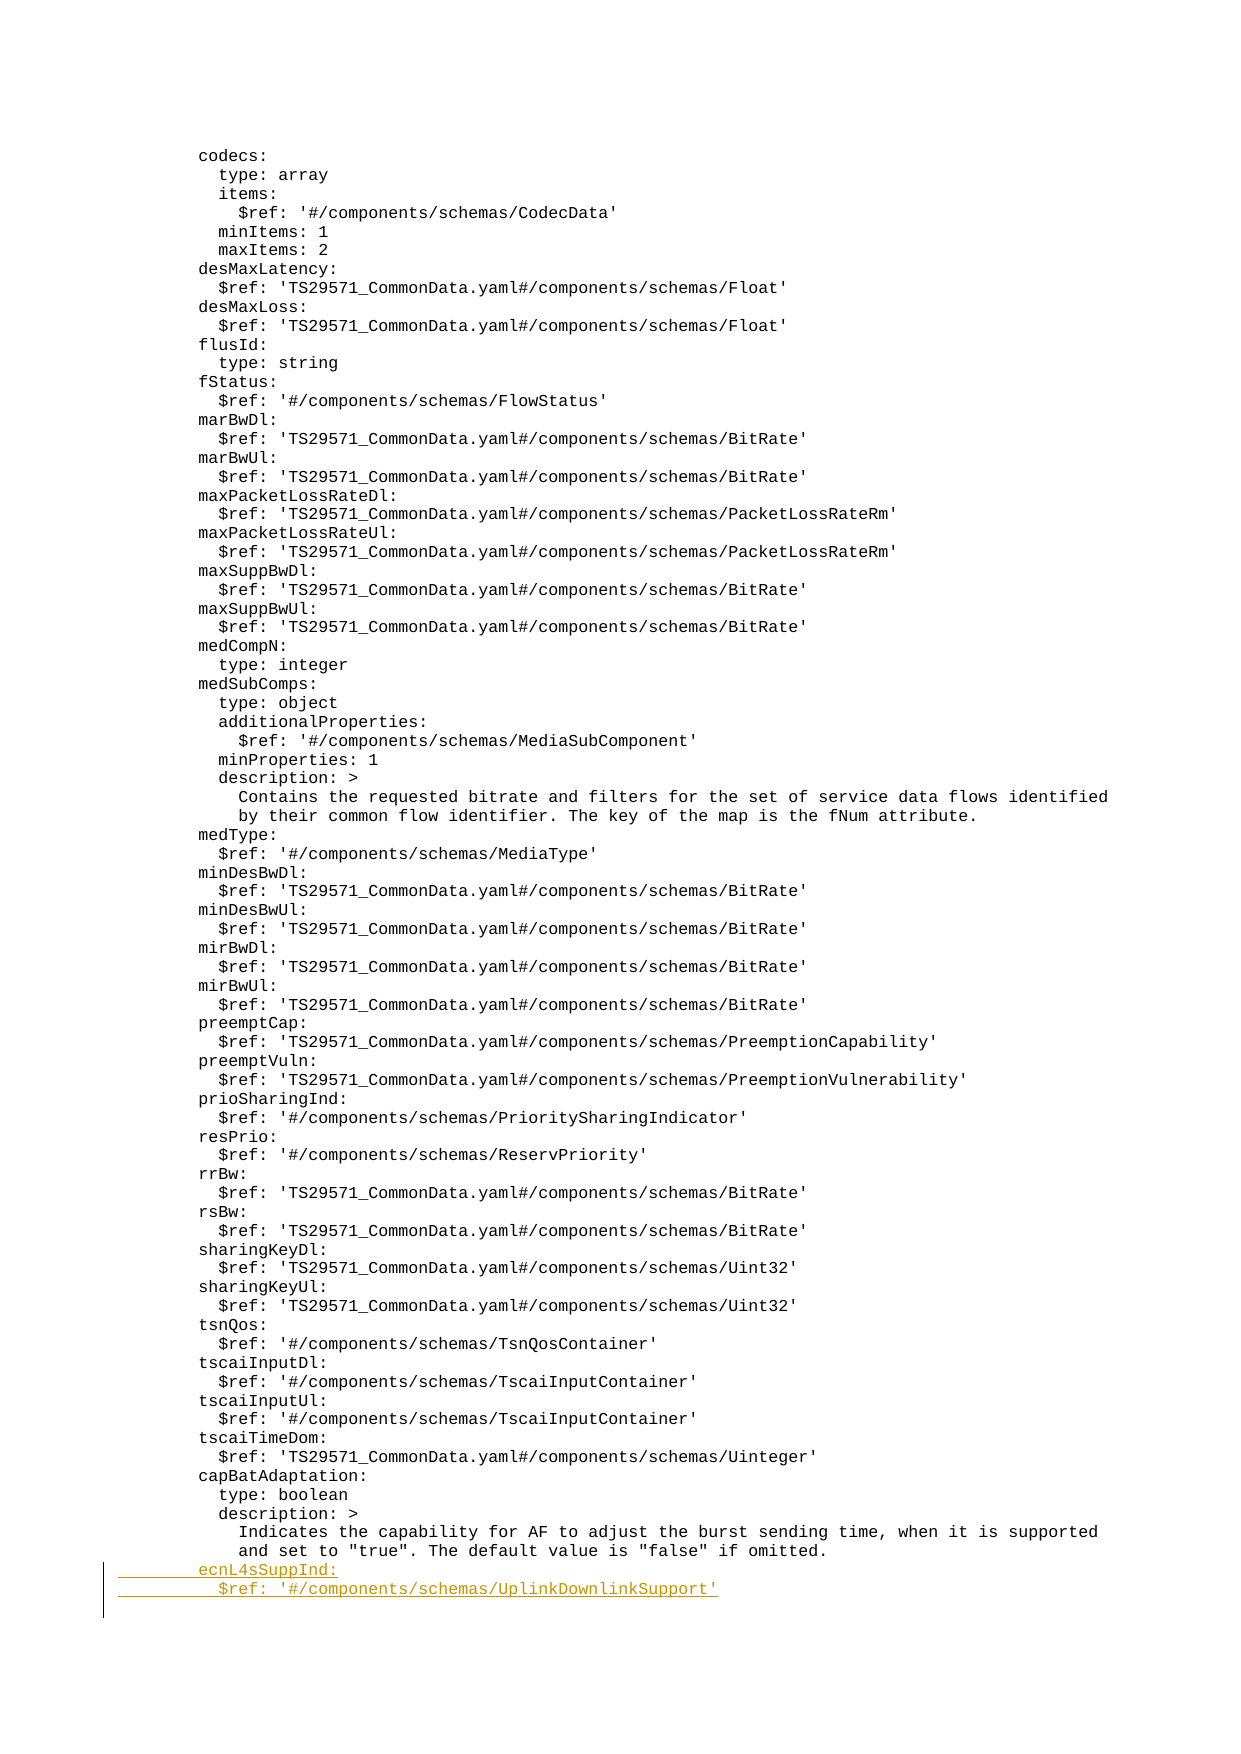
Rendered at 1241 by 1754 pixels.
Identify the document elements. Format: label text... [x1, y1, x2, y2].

text preemptCap: [118, 1015, 1122, 1034]
text preemptVuln: [118, 1053, 1122, 1072]
text medType: [118, 826, 1122, 845]
text maxPacketLossRateDl: [118, 487, 1122, 506]
text $ref: 'TS29571_CommonData.yaml#/components/schemas/BitRate' [118, 1222, 1122, 1241]
text $ref: 'TS29571_CommonData.yaml#/components/schemas/Float' [118, 317, 1122, 336]
text $ref: 'TS29571_CommonData.yaml#/components/schemas/Uint32' [118, 1260, 1122, 1279]
text marBwUl: [118, 449, 1122, 468]
text $ref: '#/components/schemas/TscaiInputContainer' [118, 1411, 1122, 1430]
text $ref: 'TS29571_CommonData.yaml#/components/schemas/PacketLossRateRm' [118, 544, 1122, 562]
text desMaxLoss: [118, 298, 1122, 317]
text $ref: 'TS29571_CommonData.yaml#/components/schemas/BitRate' [118, 431, 1122, 449]
text $ref: 'TS29571_CommonData.yaml#/components/schemas/BitRate' [118, 619, 1122, 638]
text $ref: 'TS29571_CommonData.yaml#/components/schemas/BitRate' [118, 468, 1122, 487]
text maxItems: 2 [118, 242, 1122, 261]
text additionalProperties: [118, 713, 1122, 732]
text resPrio: [118, 1128, 1122, 1147]
text $ref: 'TS29571_CommonData.yaml#/components/schemas/PacketLossRateRm' [118, 506, 1122, 525]
text minItems: 1 [118, 223, 1122, 242]
text mirBwUl: [118, 977, 1122, 996]
text type: array [118, 167, 1122, 185]
text $ref: '#/components/schemas/MediaType' [118, 845, 1122, 864]
text $ref: 'TS29571_CommonData.yaml#/components/schemas/Uinteger' [118, 1449, 1122, 1467]
text $ref: '#/components/schemas/FlowStatus' [118, 393, 1122, 412]
text Contains the requested bitrate and filters for the set of service data flows identified [118, 789, 1122, 808]
text Indicates the capability for AF to adjust the burst sending time, when it is supported [118, 1524, 1122, 1543]
text $ref: 'TS29571_CommonData.yaml#/components/schemas/BitRate' [118, 958, 1122, 977]
text codecs: [118, 148, 1122, 167]
text flusId: [118, 336, 1122, 355]
text $ref: '#/components/schemas/TscaiInputContainer' [118, 1373, 1122, 1392]
text $ref: 'TS29571_CommonData.yaml#/components/schemas/PreemptionVulnerability' [118, 1072, 1122, 1090]
text fStatus: [118, 374, 1122, 393]
text maxSuppBwUl: [118, 600, 1122, 619]
text rsBw: [118, 1203, 1122, 1222]
text $ref: 'TS29571_CommonData.yaml#/components/schemas/BitRate' [118, 1185, 1122, 1203]
text type: object [118, 694, 1122, 713]
text sharingKeyDl: [118, 1241, 1122, 1260]
text and set to "true". The default value is "false" if omitted. [118, 1543, 1122, 1562]
text marBwDl: [118, 412, 1122, 431]
text prioSharingInd: [118, 1090, 1122, 1109]
text description: > [118, 1505, 1122, 1524]
text maxPacketLossRateUl: [118, 525, 1122, 544]
text $ref: 'TS29571_CommonData.yaml#/components/schemas/BitRate' [118, 996, 1122, 1015]
text tscaiInputUl: [118, 1392, 1122, 1411]
text $ref: 'TS29571_CommonData.yaml#/components/schemas/BitRate' [118, 921, 1122, 939]
text description: > [118, 770, 1122, 789]
text items: [118, 185, 1122, 204]
text $ref: '#/components/schemas/TsnQosContainer' [118, 1336, 1122, 1354]
text medCompN: [118, 638, 1122, 657]
text rrBw: [118, 1166, 1122, 1185]
text $ref: '#/components/schemas/MediaSubComponent' [118, 732, 1122, 751]
text minDesBwDl: [118, 864, 1122, 883]
text sharingKeyUl: [118, 1279, 1122, 1298]
text minDesBwUl: [118, 902, 1122, 921]
text $ref: 'TS29571_CommonData.yaml#/components/schemas/Float' [118, 280, 1122, 298]
text $ref: 'TS29571_CommonData.yaml#/components/schemas/BitRate' [118, 581, 1122, 600]
text $ref: 'TS29571_CommonData.yaml#/components/schemas/Uint32' [118, 1298, 1122, 1317]
text tscaiTimeDom: [118, 1430, 1122, 1449]
text $ref: '#/components/schemas/ReservPriority' [118, 1147, 1122, 1166]
text maxSuppBwDl: [118, 562, 1122, 581]
text type: boolean [118, 1486, 1122, 1505]
text medSubComps: [118, 676, 1122, 694]
text type: string [118, 355, 1122, 374]
text $ref: '#/components/schemas/PrioritySharingIndicator' [118, 1109, 1122, 1128]
text capBatAdaptation: [118, 1467, 1122, 1486]
text by their common flow identifier. The key of the map is the fNum attribute. [118, 808, 1122, 826]
text desMaxLatency: [118, 261, 1122, 280]
text minProperties: 1 [118, 751, 1122, 770]
text mirBwDl: [118, 939, 1122, 958]
text $ref: 'TS29571_CommonData.yaml#/components/schemas/BitRate' [118, 883, 1122, 902]
text tscaiInputDl: [118, 1354, 1122, 1373]
text type: integer [118, 657, 1122, 676]
text $ref: '#/components/schemas/CodecData' [118, 204, 1122, 223]
text $ref: 'TS29571_CommonData.yaml#/components/schemas/PreemptionCapability' [118, 1034, 1122, 1053]
text tsnQos: [118, 1317, 1122, 1336]
